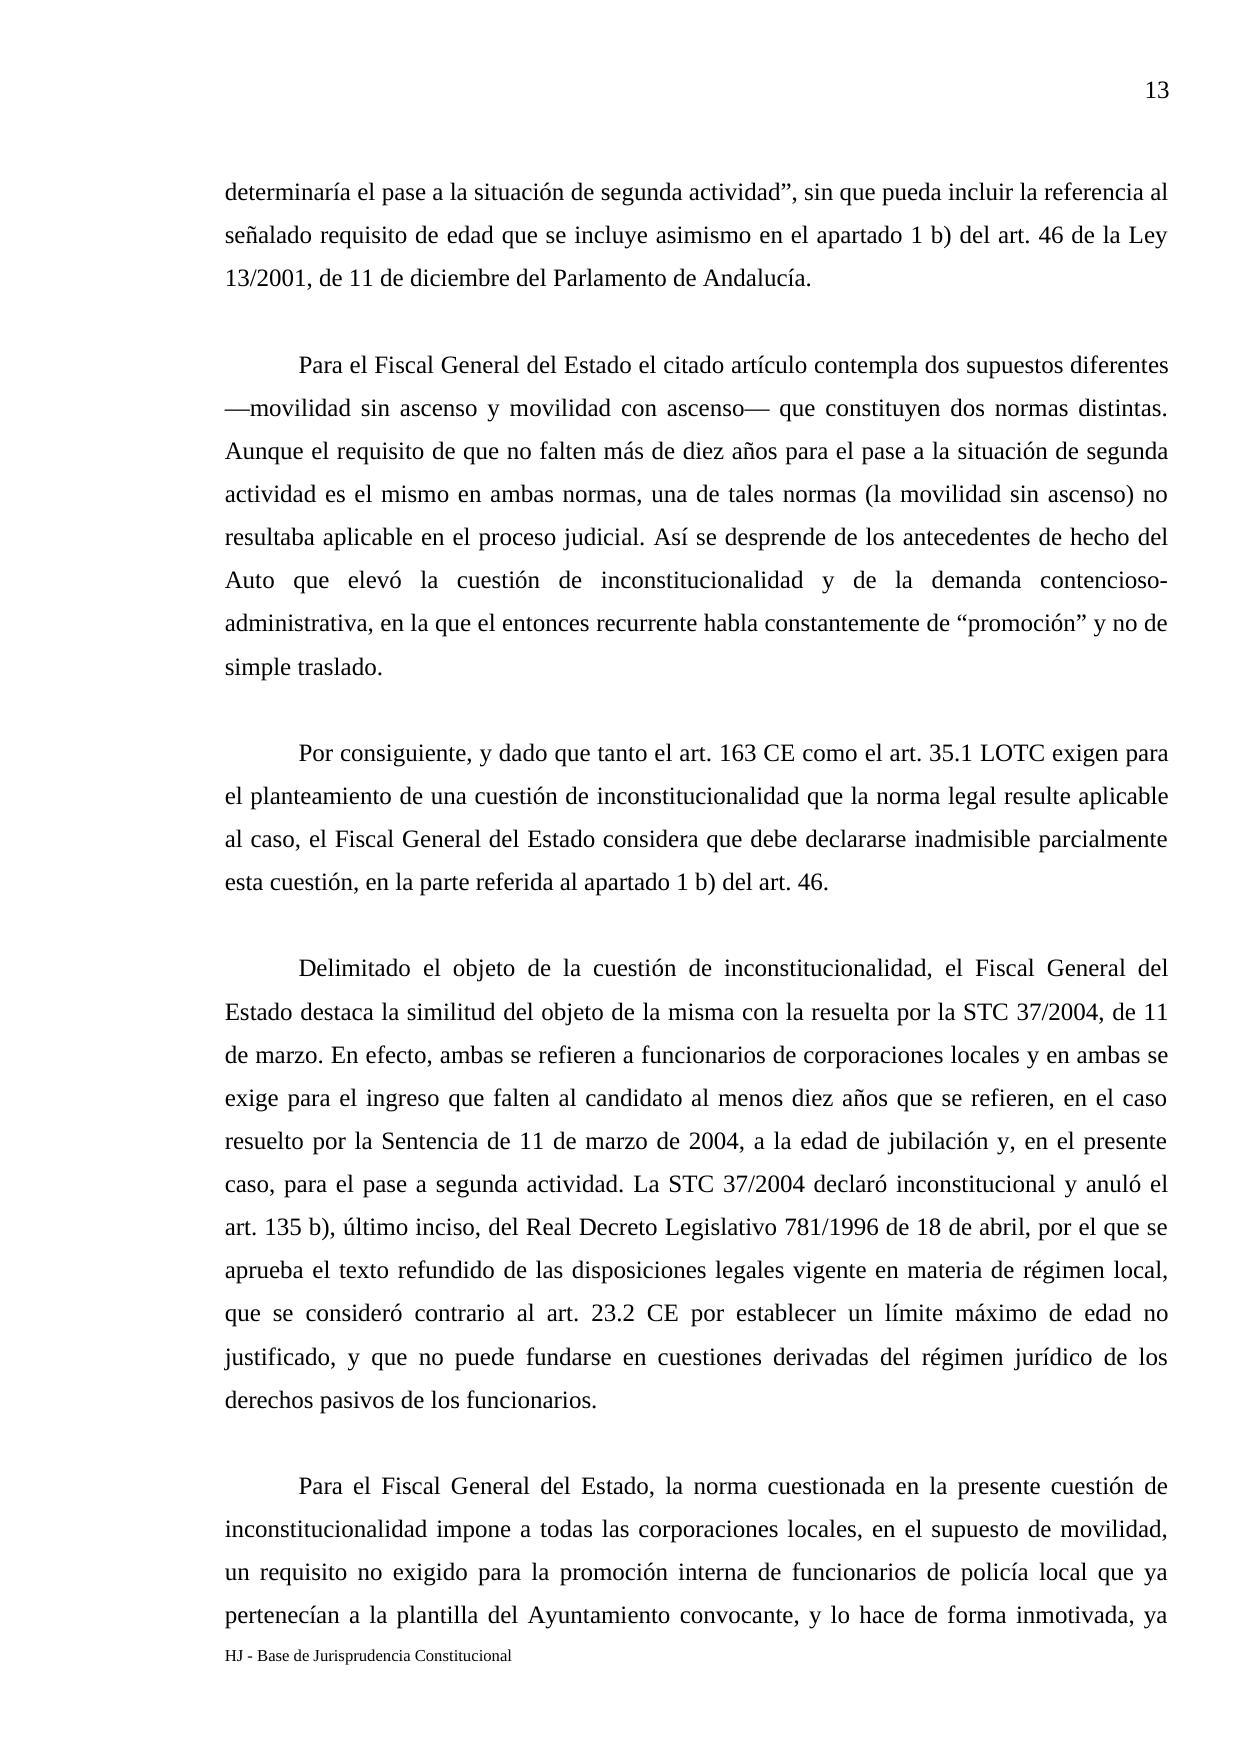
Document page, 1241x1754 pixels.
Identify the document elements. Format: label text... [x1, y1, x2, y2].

text Por consiguiente, y dado que tanto el art. 163 CE como el art. 35.1 LOTC exigen para el planteamiento de una cuestión de inconstitucionalidad que la norma legal resulte aplicable al caso, el Fiscal General del Estado considera que debe declararse inadmisible parcialmente esta cuestión, en la parte referida al apartado 1 b) del art. 46. [224, 738, 1169, 896]
text Para el Fiscal General del Estado el citado artículo contempla dos supuestos diferentes —movilidad sin ascenso y movilidad con ascenso— que constituyen dos normas distintas. Aunque el requisito de que no falten más de diez años para el pase a la situación de segunda actividad es el mismo en ambas normas, una de tales normas (la movilidad sin ascenso) no resultaba aplicable en el proceso judicial. Así se desprende de los antecedentes de hecho del Auto que elevó la cuestión de inconstitucionalidad y de la demanda contencioso-administrativa, en la que el entonces recurrente habla constantemente de “promoción” y no de simple traslado. [224, 350, 1169, 680]
text Delimitado el objeto de la cuestión de inconstitucionalidad, el Fiscal General del Estado destaca la similitud del objeto de la misma con la resuelta por la STC 37/2004, de 11 de marzo. En efecto, ambas se refieren a funcionarios de corporaciones locales y en ambas se exige para el ingreso que falten al candidato al menos diez años que se refieren, en el caso resuelto por la Sentencia de 11 de marzo de 2004, a la edad de jubilación y, en el presente caso, para el pase a segunda actividad. La STC 37/2004 declaró inconstitucional y anuló el art. 135 b), último inciso, del Real Decreto Legislativo 781/1996 de 18 de abril, por el que se aprueba el texto refundido de las disposiciones legales vigente en materia de régimen local, que se consideró contrario al art. 23.2 CE por establecer un límite máximo de edad no justificado, y que no puede fundarse en cuestiones derivadas del régimen jurídico de los derechos pasivos de los funcionarios. [224, 953, 1169, 1413]
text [224, 177, 1169, 292]
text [224, 1471, 1169, 1629]
